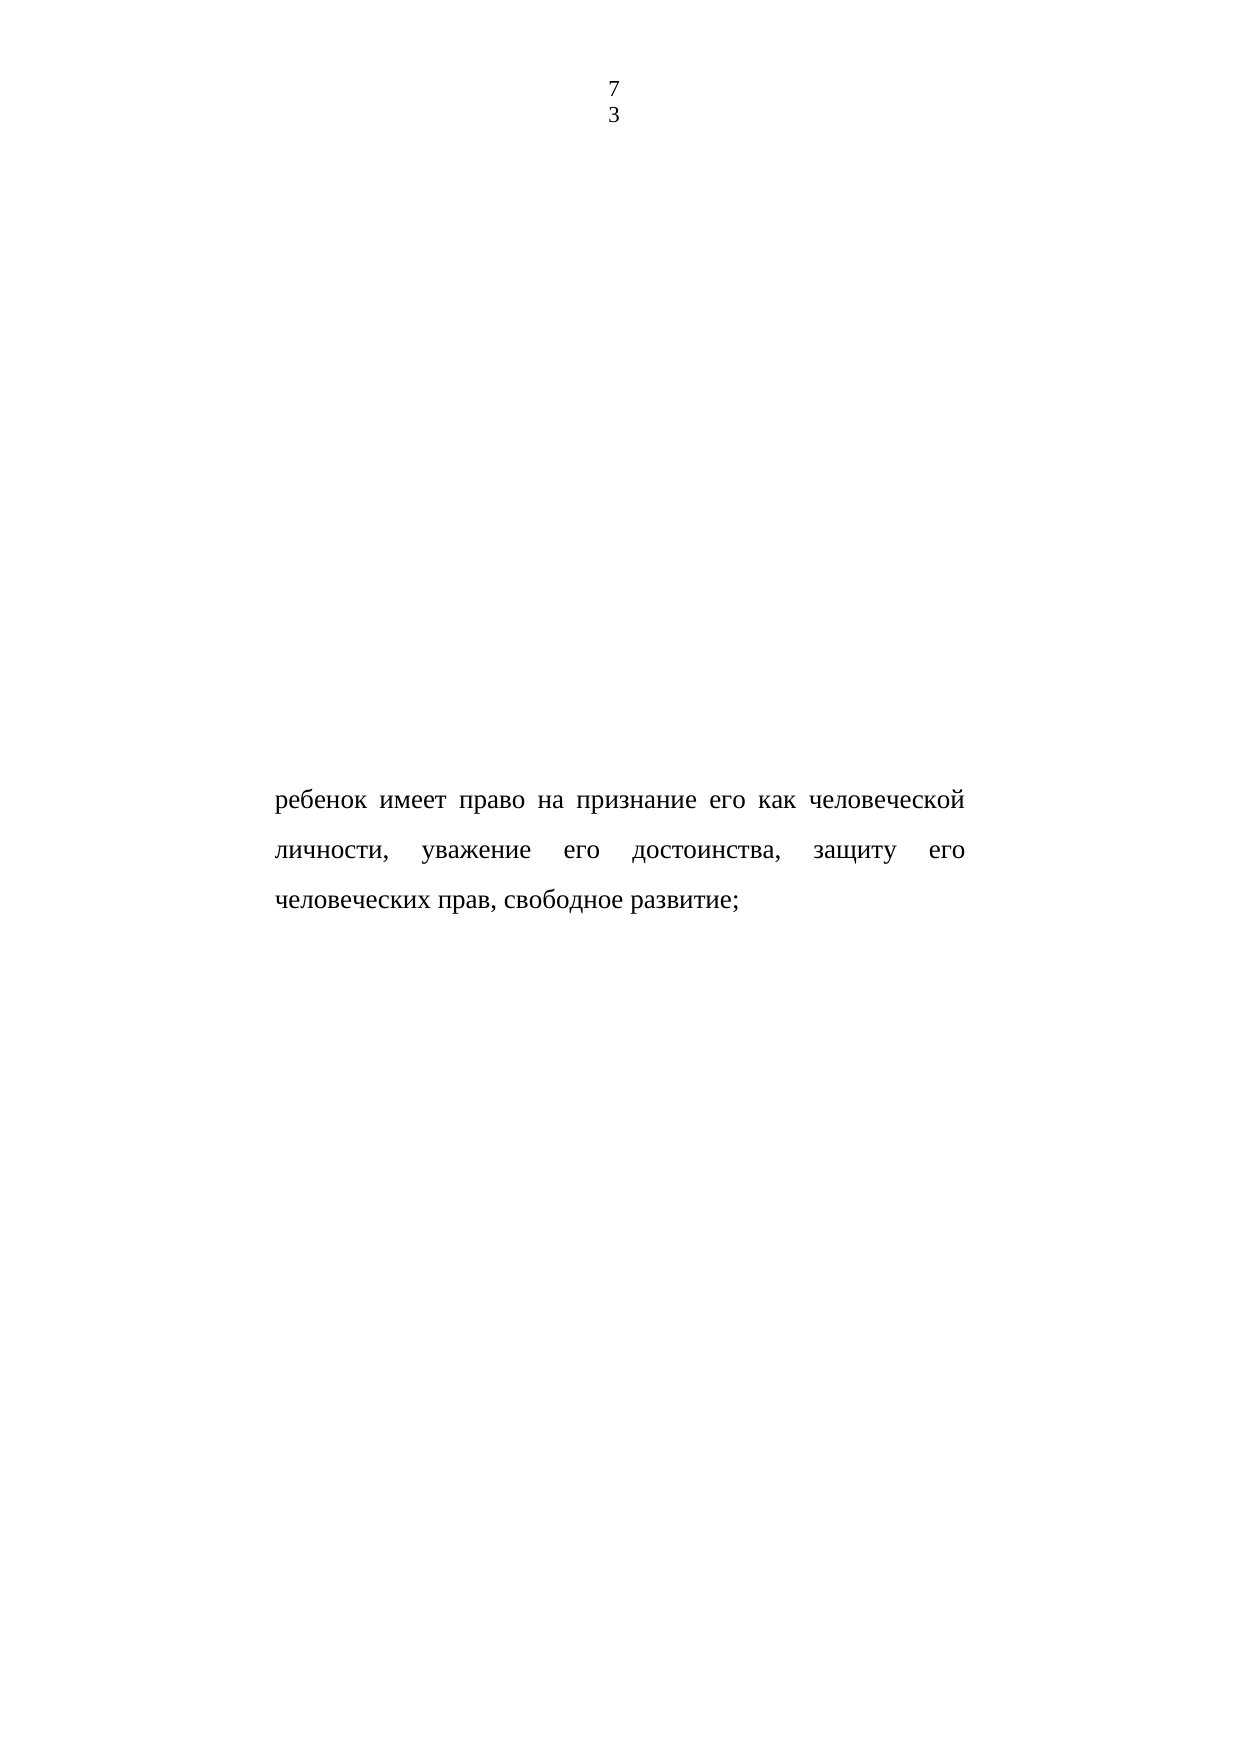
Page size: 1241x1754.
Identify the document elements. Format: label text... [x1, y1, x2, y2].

text - принцип гуманистической направленности. Каждый ребенок имеет право на признание его как человеческой личности, уважение его достоинства, защиту его человеческих прав, свободное развитие; [274, 769, 966, 919]
